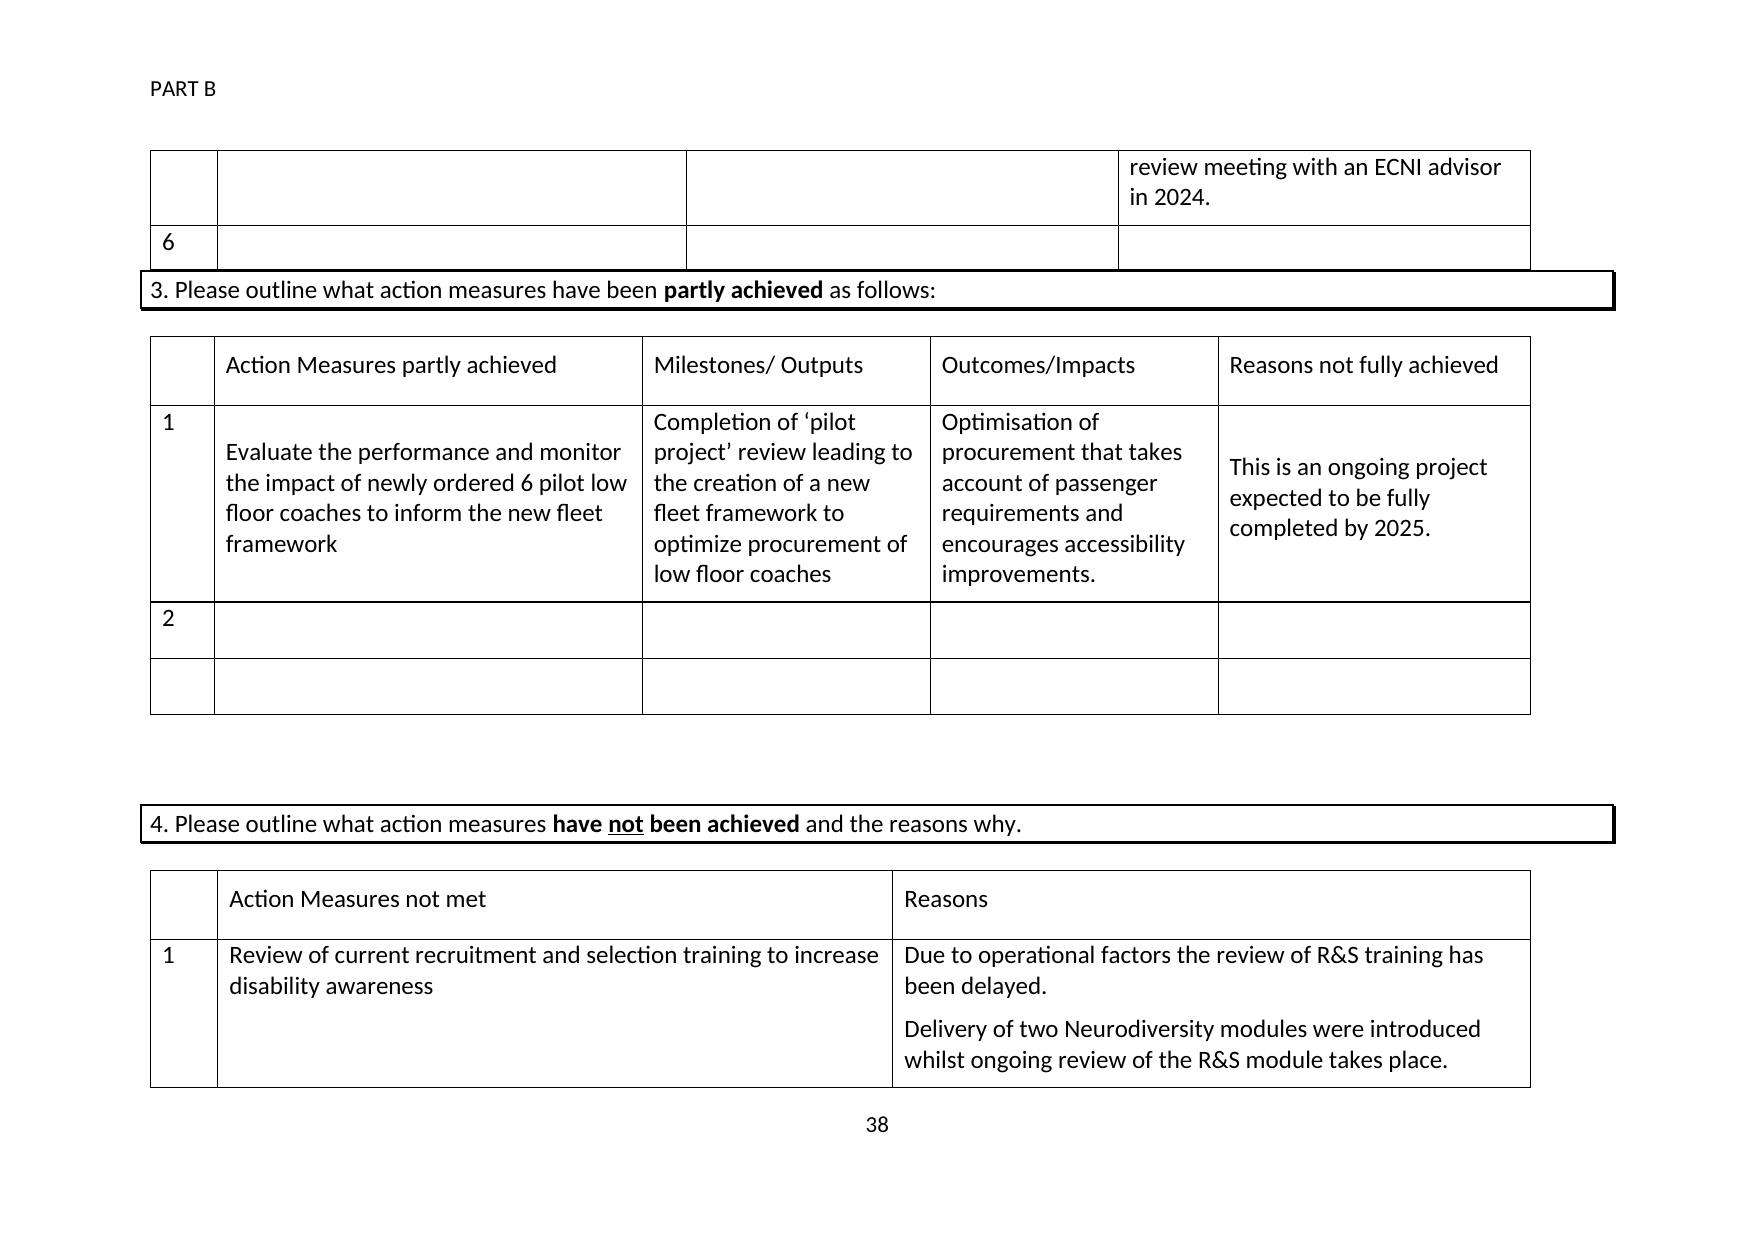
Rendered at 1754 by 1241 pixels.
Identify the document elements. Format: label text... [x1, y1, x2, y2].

table_header [151, 871, 217, 939]
table_cell [931, 603, 1218, 658]
table_cell 6 [151, 226, 217, 269]
table_cell 5 [151, 151, 217, 224]
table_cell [218, 151, 686, 224]
table_cell This is an ongoing project expected to be fully completed by 2025. [1219, 406, 1530, 601]
table_header Reasons not fully achieved [1219, 337, 1530, 405]
table_header Outcomes/Impacts [931, 337, 1218, 405]
table_cell [643, 659, 930, 714]
table_cell Completion of ‘pilot project’ review leading to the creation of a new fleet framework to optimize procurement of low floor coaches [643, 406, 930, 601]
table_cell [1219, 603, 1530, 658]
table_header [151, 337, 214, 405]
text 4. Please outline what action measures have not been achieved and the reasons why. [142, 806, 1612, 841]
table_cell Optimisation of procurement that takes account of passenger requirements and encourages accessibility improvements. [931, 406, 1218, 601]
table_cell [151, 659, 214, 714]
table_cell 1 [151, 406, 214, 601]
table_cell Evaluate the performance and monitor the impact of newly ordered 6 pilot low floor coaches to inform the new fleet framework [215, 406, 642, 601]
table_cell [1119, 226, 1530, 269]
table_cell [215, 603, 642, 658]
table_header Action Measures not met [218, 871, 892, 939]
table_header Action Measures partly achieved [215, 337, 642, 405]
table_cell [218, 226, 686, 269]
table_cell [218, 940, 892, 1087]
table_cell [931, 659, 1218, 714]
text 3. Please outline what action measures have been partly achieved as follows: [142, 272, 1612, 307]
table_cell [687, 151, 1118, 224]
table_header Reasons [893, 871, 1530, 939]
table_cell 1 [151, 940, 217, 1087]
table_cell [1219, 659, 1530, 714]
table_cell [1119, 151, 1530, 224]
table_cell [893, 940, 1530, 1087]
table_header Milestones/ Outputs [643, 337, 930, 405]
table_cell [687, 226, 1118, 269]
table_cell [643, 603, 930, 658]
table_cell 2 [151, 603, 214, 658]
table_cell [215, 659, 642, 714]
